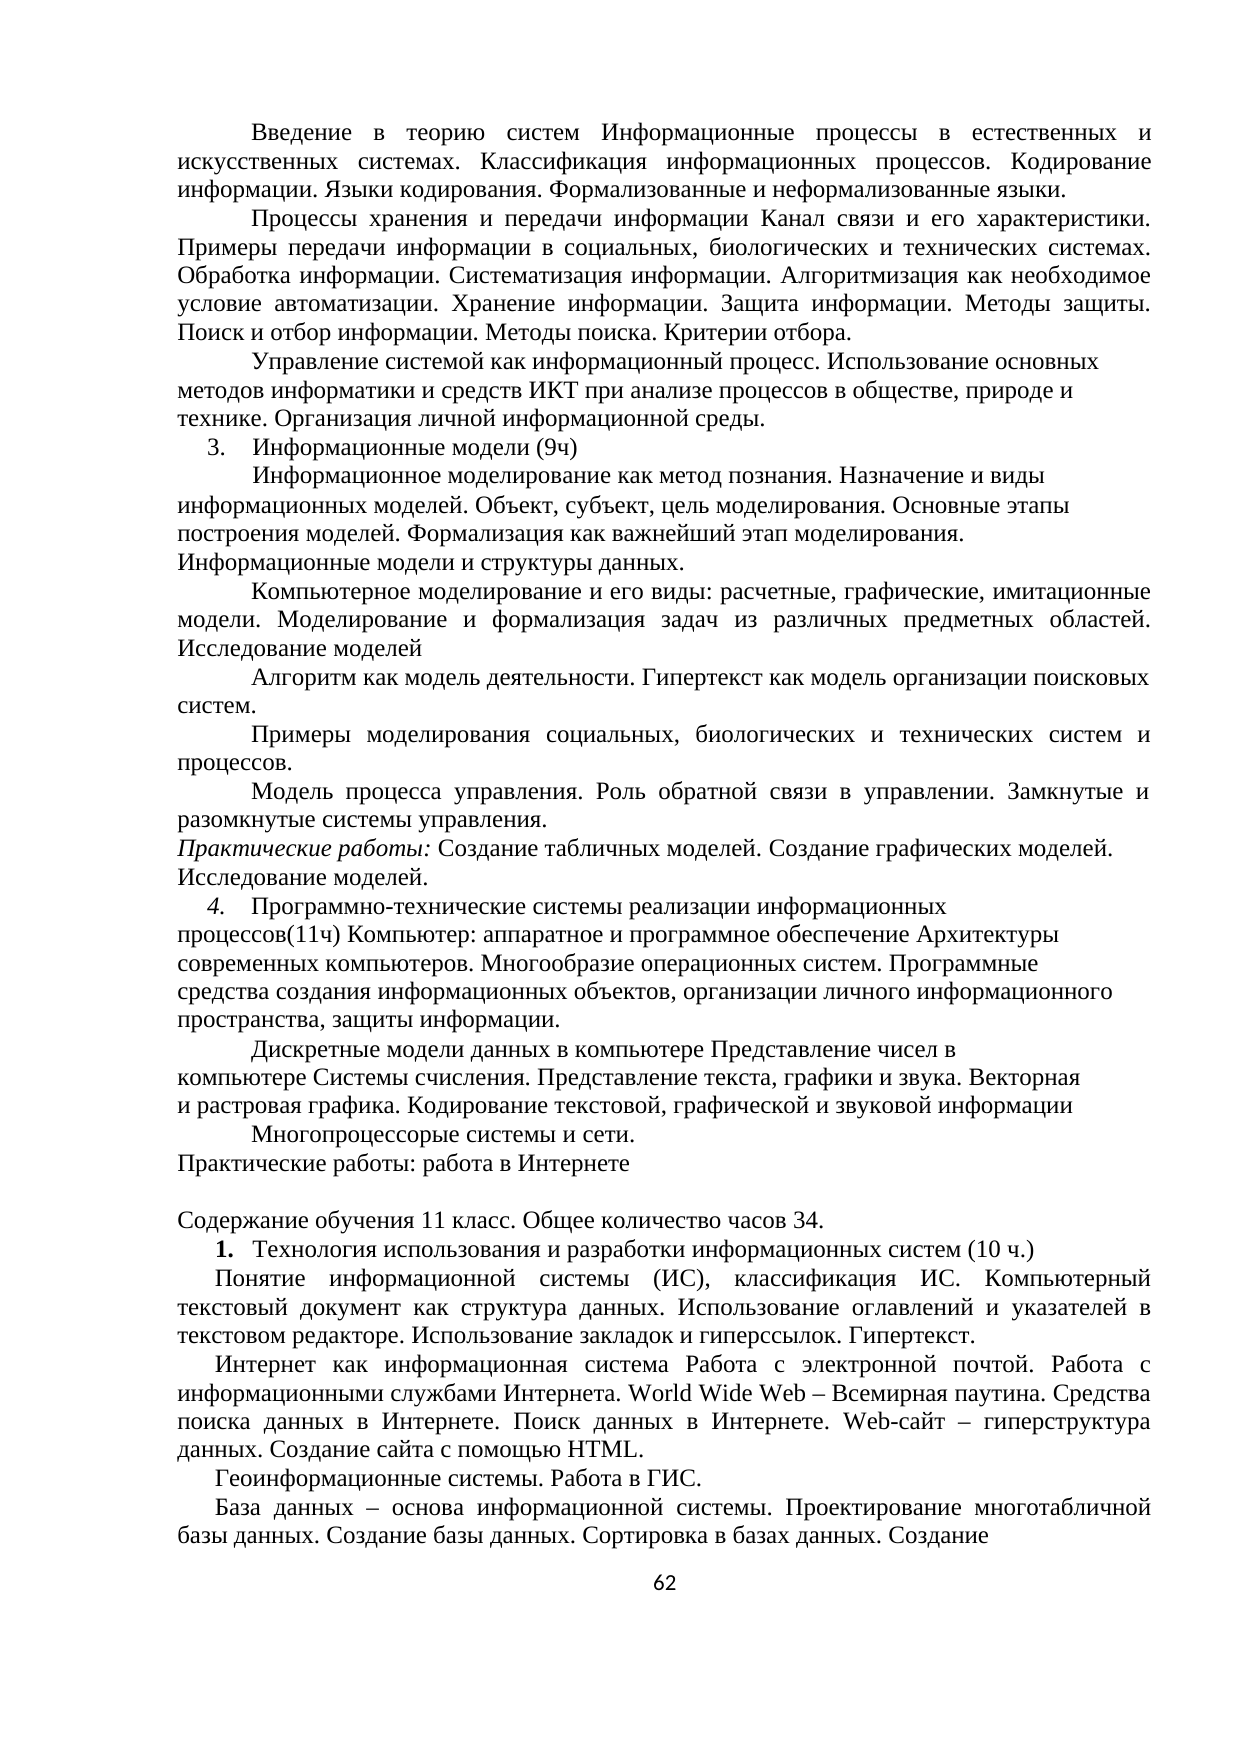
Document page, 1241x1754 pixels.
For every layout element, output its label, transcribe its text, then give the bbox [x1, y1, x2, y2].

list Программно-технические системы реализации информационных процессов(11ч) Компьютер: аппаратное и программное обеспечение Архитектуры современных компьютеров. Многообразие операционных систем. Программные средства создания информационных объектов, организации личного информационного пространства, защиты информации. [177, 892, 1117, 1033]
text Управление системой как информационный процесс. Использование основных методов информатики и средств ИКТ при анализе процессов в обществе, природе и технике. Организация личной информационной среды. [177, 347, 1100, 432]
text Многопроцессорые системы и сети. Практические работы: работа в Интернете [177, 1121, 635, 1176]
text Процессы хранения и передачи информации Канал связи и его характеристики. Примеры передачи информации в социальных, биологических и технических системах. Обработка информации. Систематизация информации. Алгоритмизация как необходимое условие автоматизации. Хранение информации. Защита информации. Методы защиты. Поиск и отбор информации. Методы поиска. Критерии отбора. [177, 204, 1152, 345]
text информационных моделей. Объект, субъект, цель моделирования. Основные этапы построения моделей. Формализация как важнейший этап моделирования. Информационные модели и структуры данных. [177, 491, 1071, 575]
text Дискретные модели данных в компьютере Представление чисел в компьютере Системы счисления. Представление текста, графики и звука. Векторная и растровая графика. Кодирование текстовой, графической и звуковой информации [177, 1035, 1092, 1119]
list Информационные модели (9ч) [207, 432, 1152, 461]
text Понятие информационной системы (ИС), классификация ИС. Компьютерный текстовый документ как структура данных. Использование оглавлений и указателей в текстовом редакторе. Использование закладок и гиперссылок. Гипертекст. [177, 1264, 1152, 1349]
text Введение в теорию систем Информационные процессы в естественных и искусственных системах. Классификация информационных процессов. Кодирование информации. Языки кодирования. Формализованные и неформализованные языки. [177, 118, 1152, 203]
text Исследование моделей. [177, 862, 1152, 891]
list Технология использования и разработки информационных систем (10 ч.) [215, 1234, 1152, 1263]
text База данных – основа информационной системы. Проектирование многотабличной базы данных. Создание базы данных. Сортировка в базах данных. Создание [177, 1493, 1152, 1549]
text Примеры моделирования социальных, биологических и технических систем и процессов. [177, 720, 1152, 776]
text Информационное моделирование как метод познания. Назначение и виды [252, 461, 1152, 489]
text Практические работы: Создание табличных моделей. Создание графических моделей. [177, 833, 1152, 862]
text Модель процесса управления. Роль обратной связи в управлении. Замкнутые и разомкнутые системы управления. [177, 777, 1150, 833]
text Алгоритм как модель деятельности. Гипертекст как модель организации поисковых систем. [177, 663, 1150, 718]
text 62 [150, 1568, 1179, 1596]
text Содержание обучения 11 класс. Общее количество часов 34. [177, 1205, 1152, 1234]
text Геоинформационные системы. Работа в ГИС. [214, 1463, 1152, 1492]
text Компьютерное моделирование и его виды: расчетные, графические, имитационные модели. Моделирование и формализация задач из различных предметных областей. Исследование моделей [177, 577, 1152, 661]
text Интернет как информационная система Работа с электронной почтой. Работа с информационными службами Интернета. World Wide Web – Всемирная паутина. Средства поиска данных в Интернете. Поиск данных в Интернете. Web-сайт – гиперструктура данных. Создание сайта с помощью HTML. [177, 1350, 1152, 1463]
